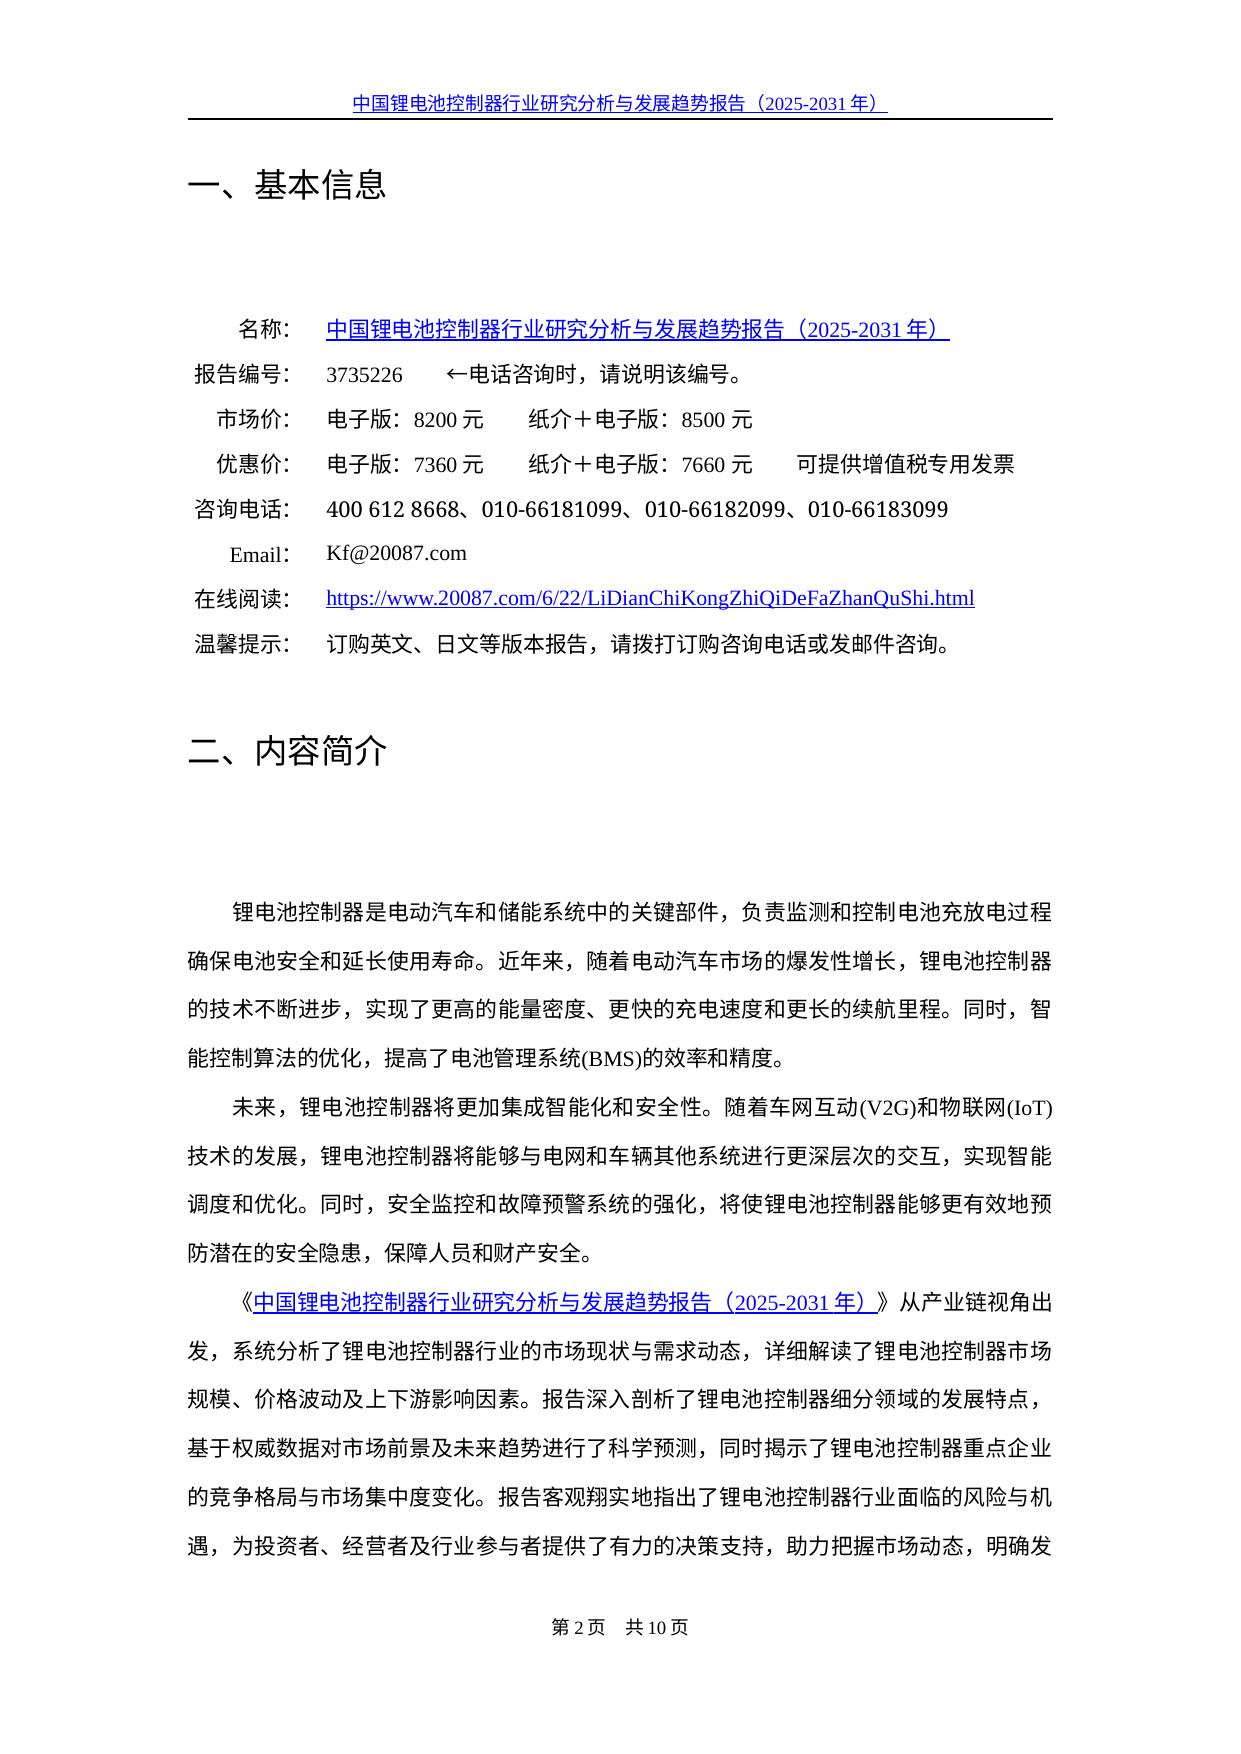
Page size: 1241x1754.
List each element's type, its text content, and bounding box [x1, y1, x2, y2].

table_cell 电子版：8200 元 纸介＋电子版：8500 元 [315, 402, 1073, 447]
table_cell 报告编号： [167, 357, 315, 402]
table_cell 温馨提示： [167, 627, 315, 672]
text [187, 894, 1053, 1561]
table_cell Kf@20087.com [315, 537, 1073, 582]
title 一、基本信息 [187, 150, 1053, 215]
table_cell [315, 582, 1073, 627]
table_cell 订购英文、日文等版本报告，请拨打订购咨询电话或发邮件咨询。 [315, 627, 1073, 672]
table_header 中国锂电池控制器行业研究分析与发展趋势报告（2025-2031年） [315, 312, 1073, 357]
table_cell 优惠价： [167, 447, 315, 492]
table_cell 在线阅读： [167, 582, 315, 627]
table_cell 市场价： [167, 402, 315, 447]
table_cell 咨询电话： [167, 492, 315, 537]
table_cell 3735226 ←电话咨询时，请说明该编号。 [315, 357, 1073, 402]
table_header 名称： [167, 312, 315, 357]
table_cell Email： [167, 537, 315, 582]
table_cell 电子版：7360 元 纸介＋电子版：7660 元 可提供增值税专用发票 [315, 447, 1073, 492]
table_cell 400 612 8668、010-66181099、010-66182099、010-66183099 [315, 492, 1073, 537]
title 二、内容简介 [187, 717, 1053, 782]
